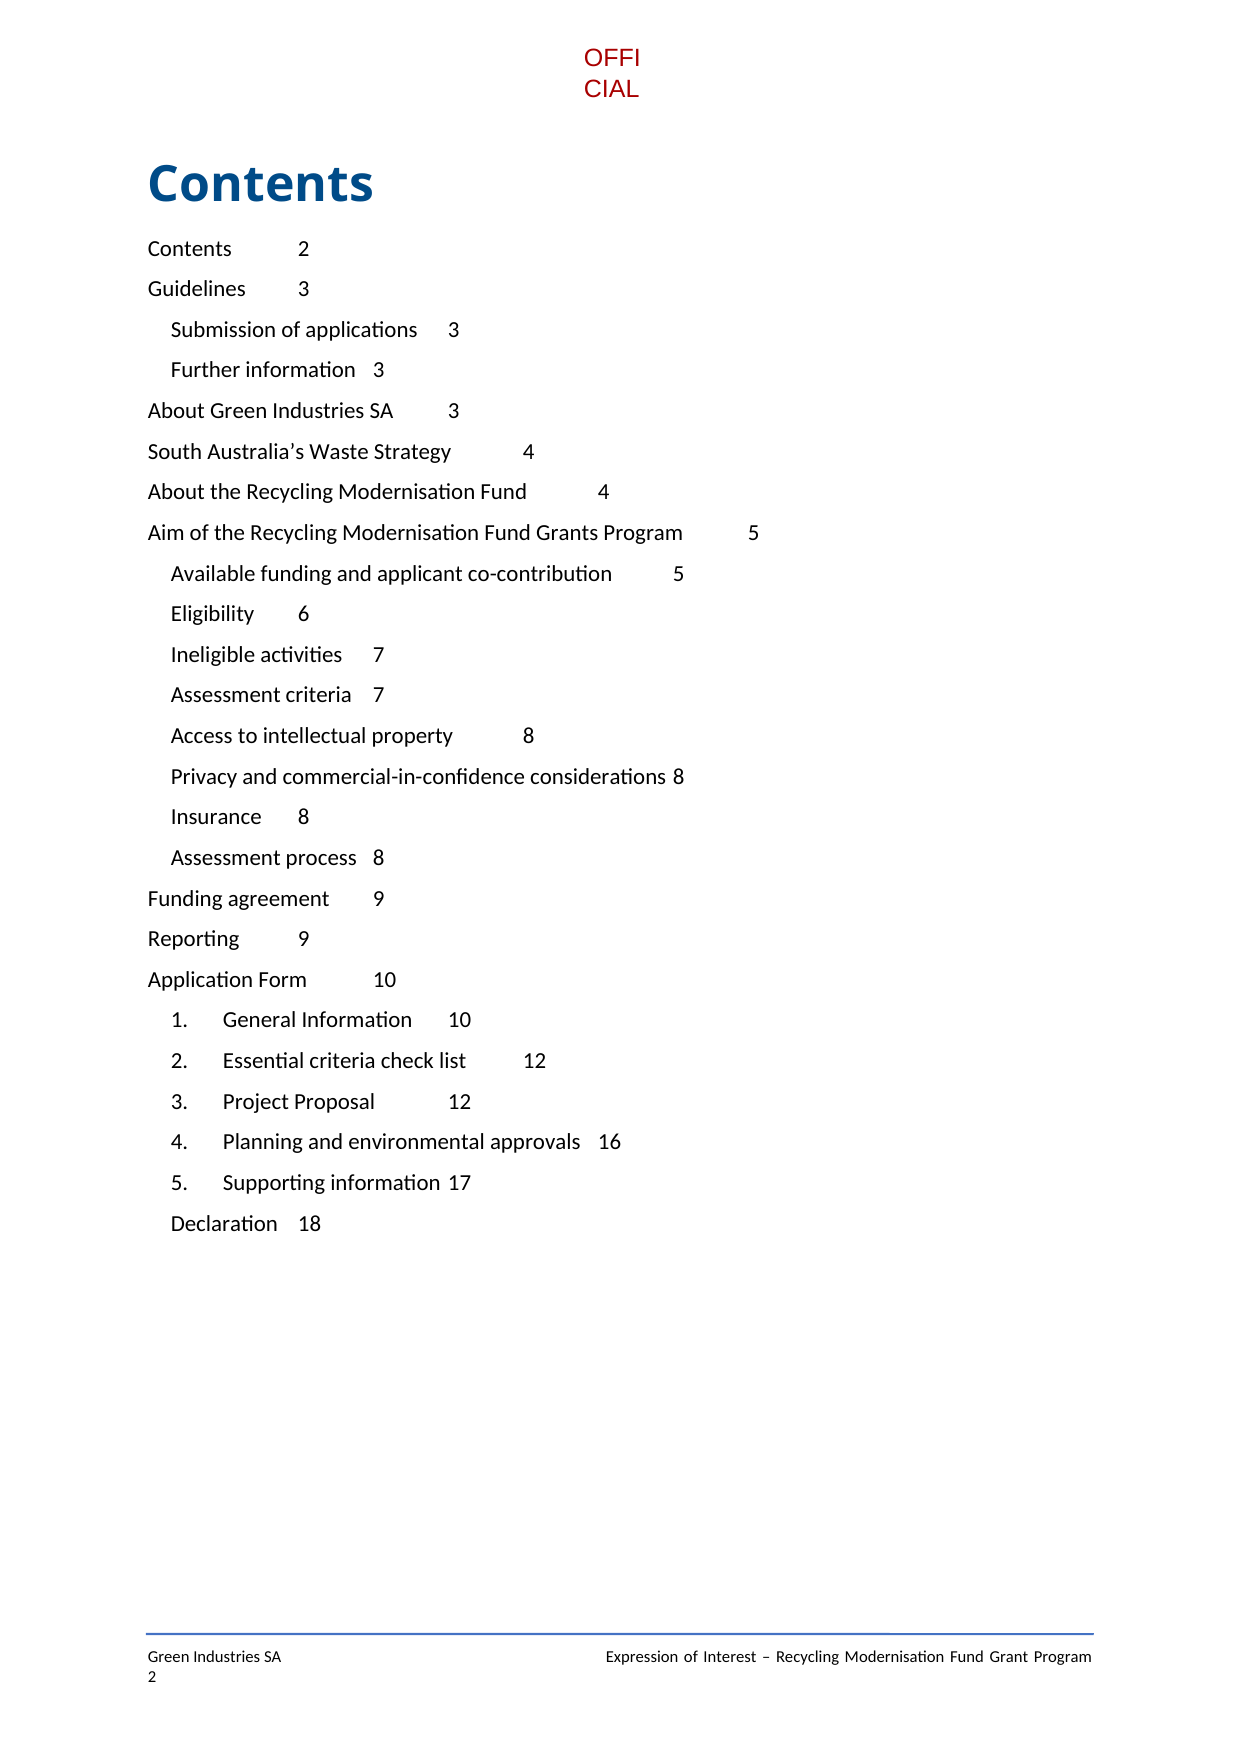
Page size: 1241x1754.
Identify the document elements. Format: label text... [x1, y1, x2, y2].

text Aim of the Recycling Modernisation Fund Grants Program 5 [148, 518, 1092, 546]
text Assessment criteria 7 [171, 681, 1092, 709]
text Privacy and commercial-in-confidence considerations 8 [171, 762, 1092, 790]
text South Australia’s Waste Strategy 4 [148, 437, 1092, 465]
text 2. Essential criteria check list 12 [171, 1046, 1092, 1074]
text Application Form 10 [148, 965, 1092, 993]
text 1. General Information 10 [171, 1006, 1092, 1034]
subtitle Contents [148, 148, 1092, 216]
text 3. Project Proposal 12 [171, 1087, 1092, 1115]
text Insurance 8 [171, 802, 1092, 831]
text Available funding and applicant co-contribution 5 [171, 559, 1092, 587]
text Eligibility 6 [171, 599, 1092, 627]
text Access to intellectual property 8 [171, 721, 1092, 749]
text Assessment process 8 [171, 843, 1092, 871]
text 4. Planning and environmental approvals 16 [171, 1127, 1092, 1156]
text 5. Supporting information 17 [171, 1168, 1092, 1196]
text About Green Industries SA 3 [148, 396, 1092, 424]
text Funding agreement 9 [148, 884, 1092, 912]
text Ineligible activities 7 [171, 640, 1092, 668]
text Contents 2 [148, 234, 1092, 262]
text Further information 3 [171, 356, 1092, 384]
text Declaration 18 [171, 1209, 1092, 1237]
text About the Recycling Modernisation Fund 4 [148, 477, 1092, 506]
text Guidelines 3 [148, 274, 1092, 302]
text Reporting 9 [148, 924, 1092, 952]
text Submission of applications 3 [171, 315, 1092, 343]
